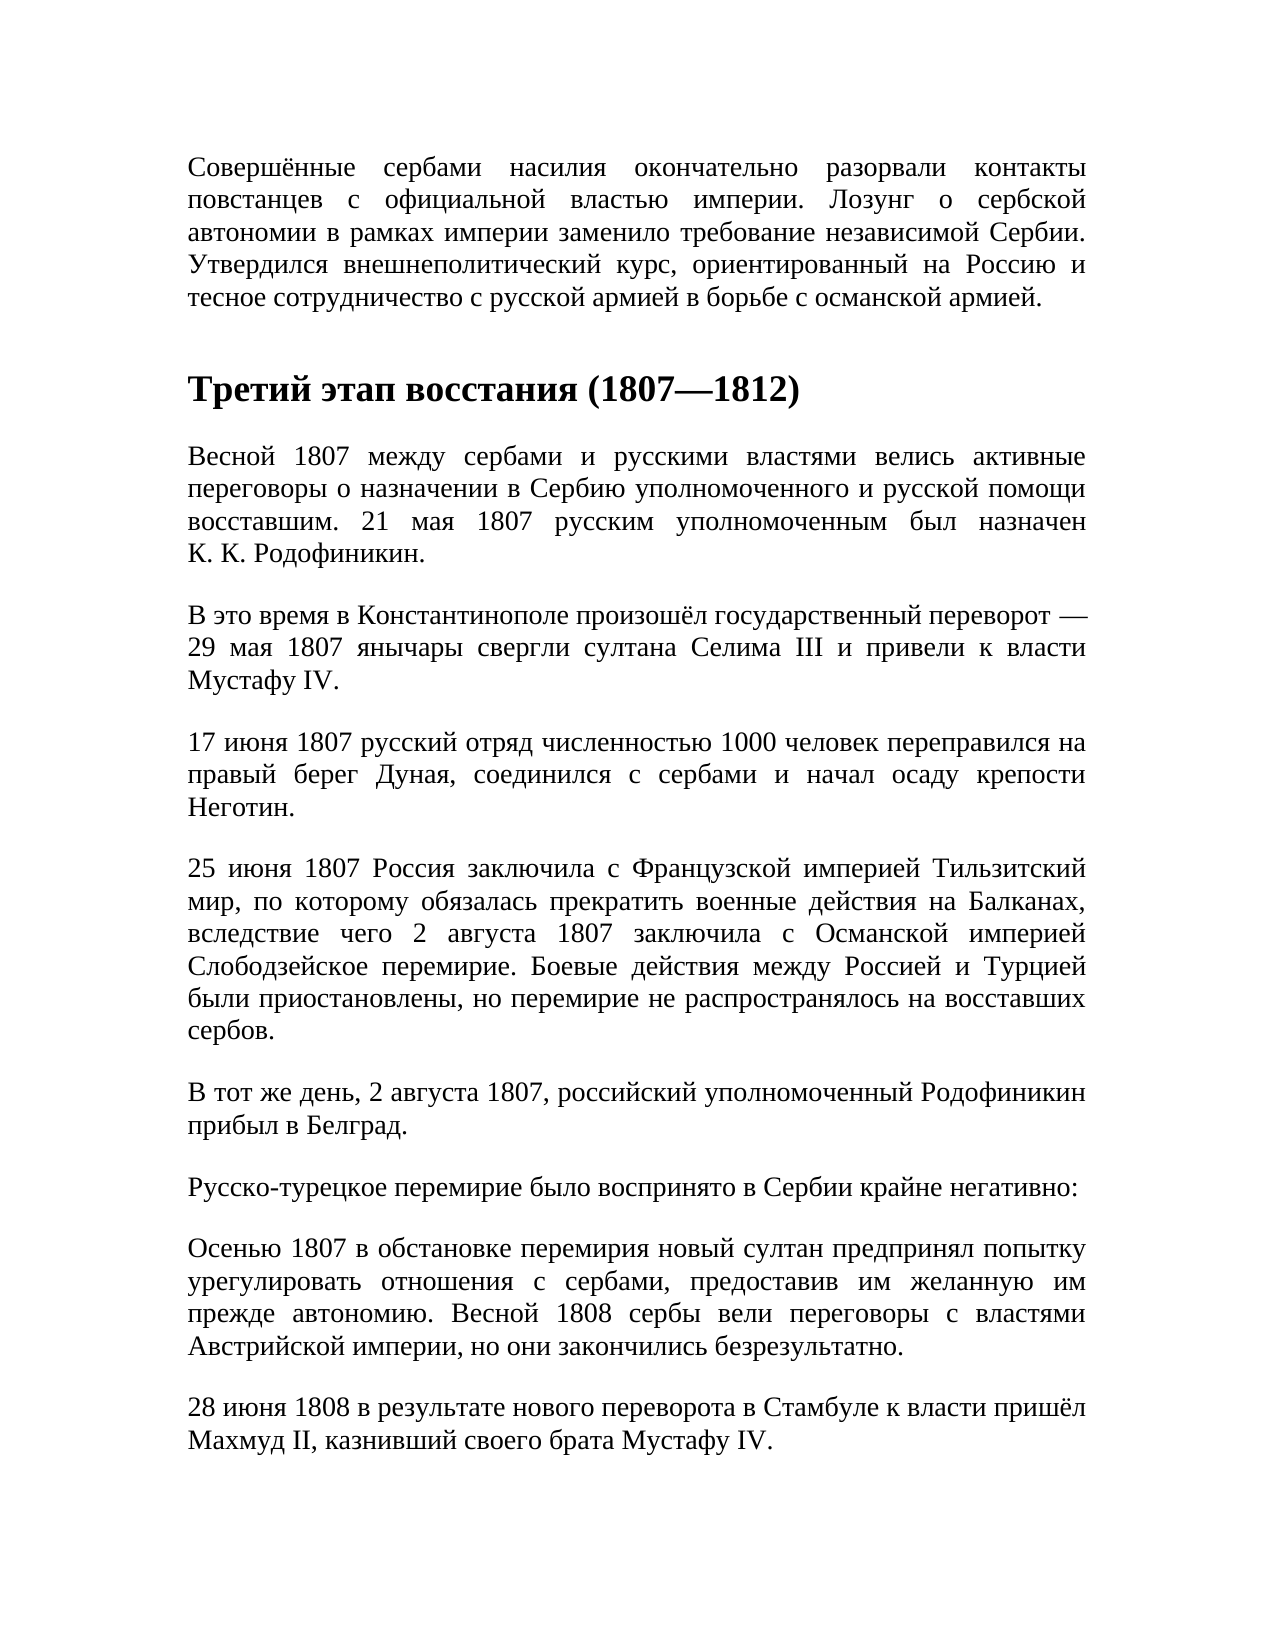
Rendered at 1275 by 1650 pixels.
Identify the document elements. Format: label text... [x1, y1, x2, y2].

text Совершённые сербами насилия окончательно разорвали контакты повстанцев с официальной властью империи. Лозунг о сербской автономии в рамках империи заменило требование независимой Сербии. Утвердился внешнеполитический курс, ориентированный на Россию и тесное сотрудничество с русской армией в борьбе с османской армией. [187, 150, 1087, 312]
text 17 июня 1807 русский отряд численностью 1000 человек переправился на правый берег Дуная, соединился с сербами и начал осаду крепости Неготин. [187, 725, 1087, 822]
text 25 июня 1807 Россия заключила с Французской империей Тильзитский мир, по которому обязалась прекратить военные действия на Балканах, вследствие чего 2 августа 1807 заключила с Османской империей Слободзейское перемирие. Боевые действия между Россией и Турцией были приостановлены, но перемирие не распространялось на восставших сербов. [187, 851, 1087, 1046]
text 28 июня 1808 в результате нового переворота в Стамбуле к власти пришёл Махмуд II, казнивший своего брата Мустафу IV. [187, 1391, 1087, 1455]
list Третий этап восстания (1807—1812) [187, 366, 1087, 409]
text В это время в Константинополе произошёл государственный переворот — 29 мая 1807 янычары свергли султана Селима III и привели к власти Мустафу IV. [187, 598, 1087, 695]
text Весной 1807 между сербами и русскими властями велись активные переговоры о назначении в Сербию уполномоченного и русской помощи восставшим. 21 мая 1807 русским уполномоченным был назначен К. К. Родофиникин. [187, 439, 1087, 569]
text В тот же день, 2 августа 1807, российский уполномоченный Родофиникин прибыл в Белград. [187, 1075, 1087, 1140]
text Русско-турецкое перемирие было воспринято в Сербии крайне негативно: [187, 1169, 1087, 1202]
text Осенью 1807 в обстановке перемирия новый султан предпринял попытку урегулировать отношения с сербами, предоставив им желанную им прежде автономию. Весной 1808 сербы вели переговоры с властями Австрийской империи, но они закончились безрезультатно. [187, 1231, 1087, 1361]
